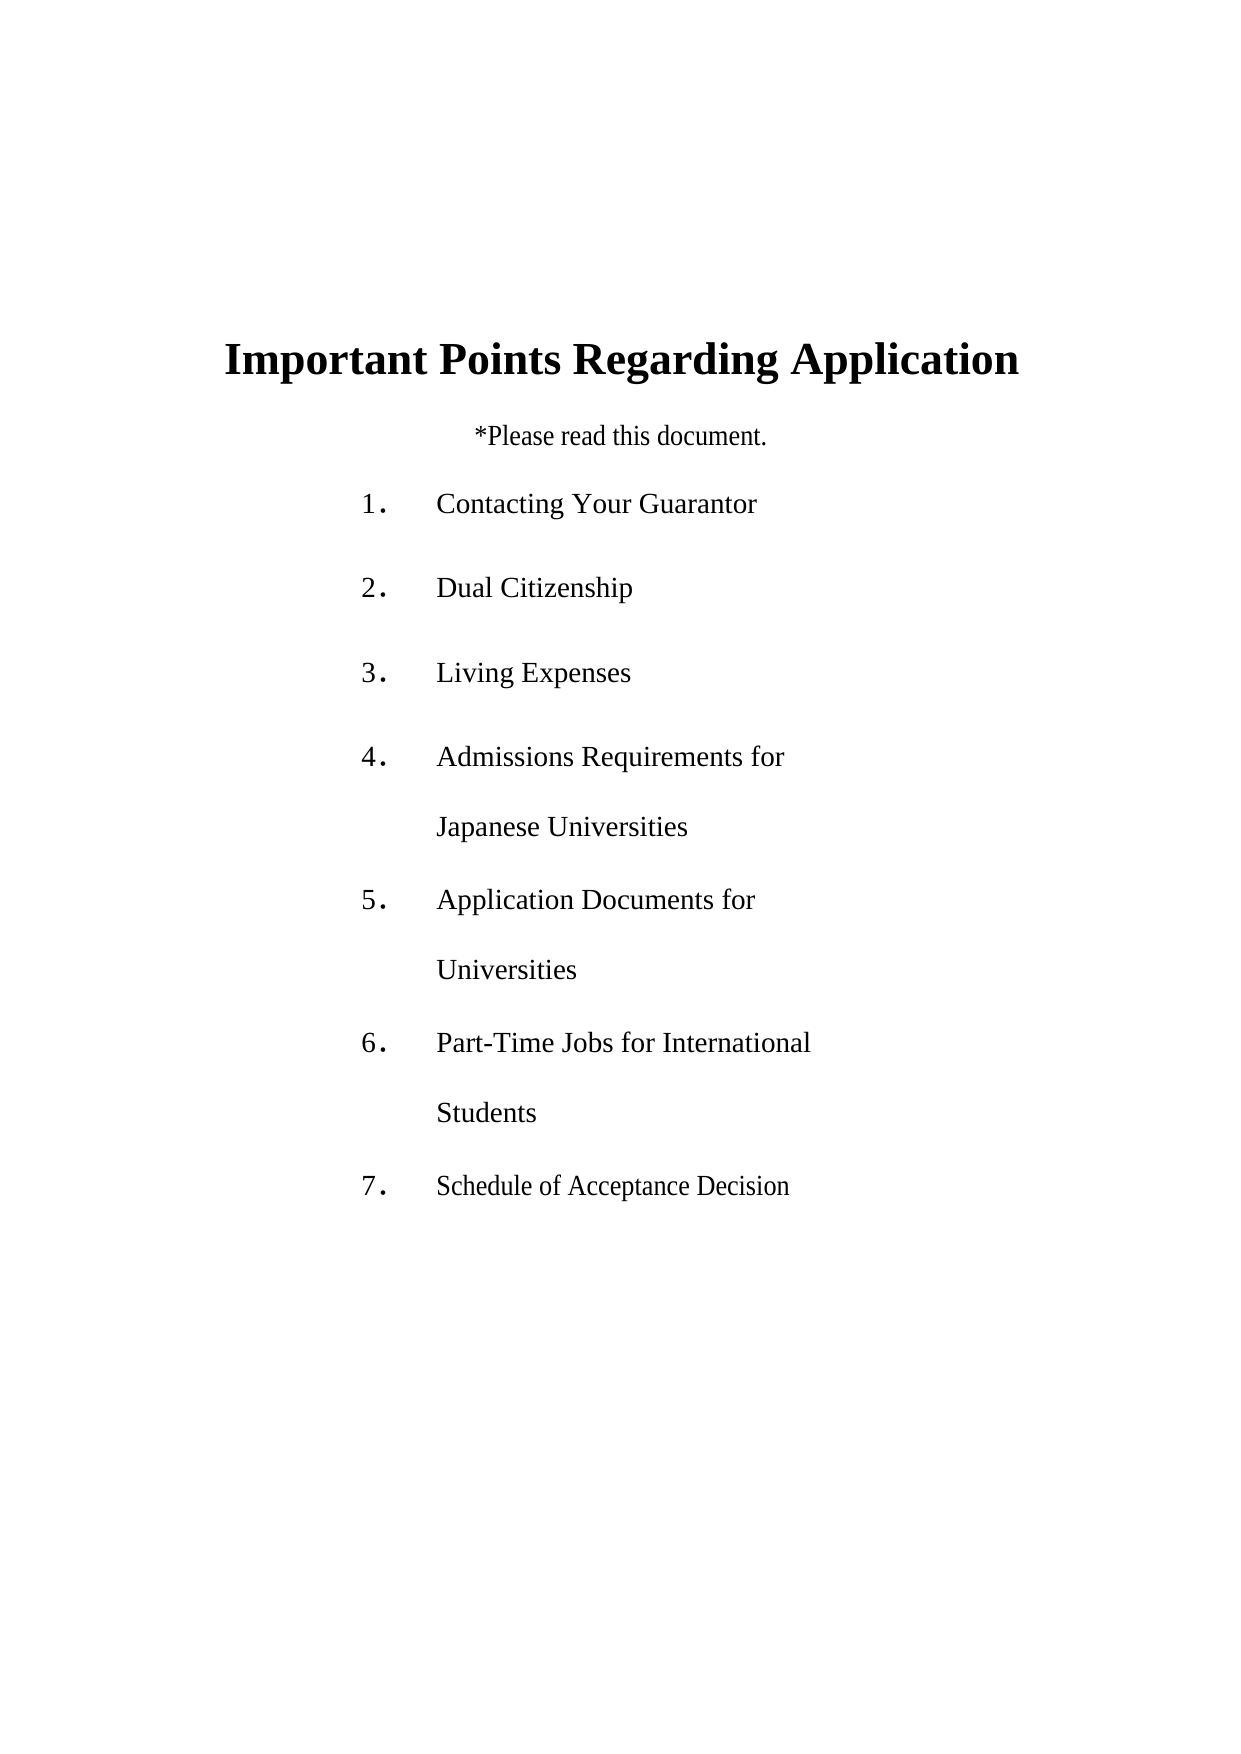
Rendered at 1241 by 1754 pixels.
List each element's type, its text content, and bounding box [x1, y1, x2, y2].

subtitle *Please read this document. [317, 418, 1128, 451]
list Living Expenses [361, 648, 884, 691]
list Application Documents for Universities [361, 876, 884, 985]
list Admissions Requirements for Japanese Universities [361, 733, 884, 842]
text Important Points Regarding Application [112, 331, 1131, 384]
list Part-Time Jobs for International Students [361, 1019, 884, 1128]
list Contacting Your Guarantor [361, 479, 884, 522]
list Dual Citizenship [361, 564, 884, 606]
list Schedule of Acceptance Decision [361, 1162, 884, 1204]
